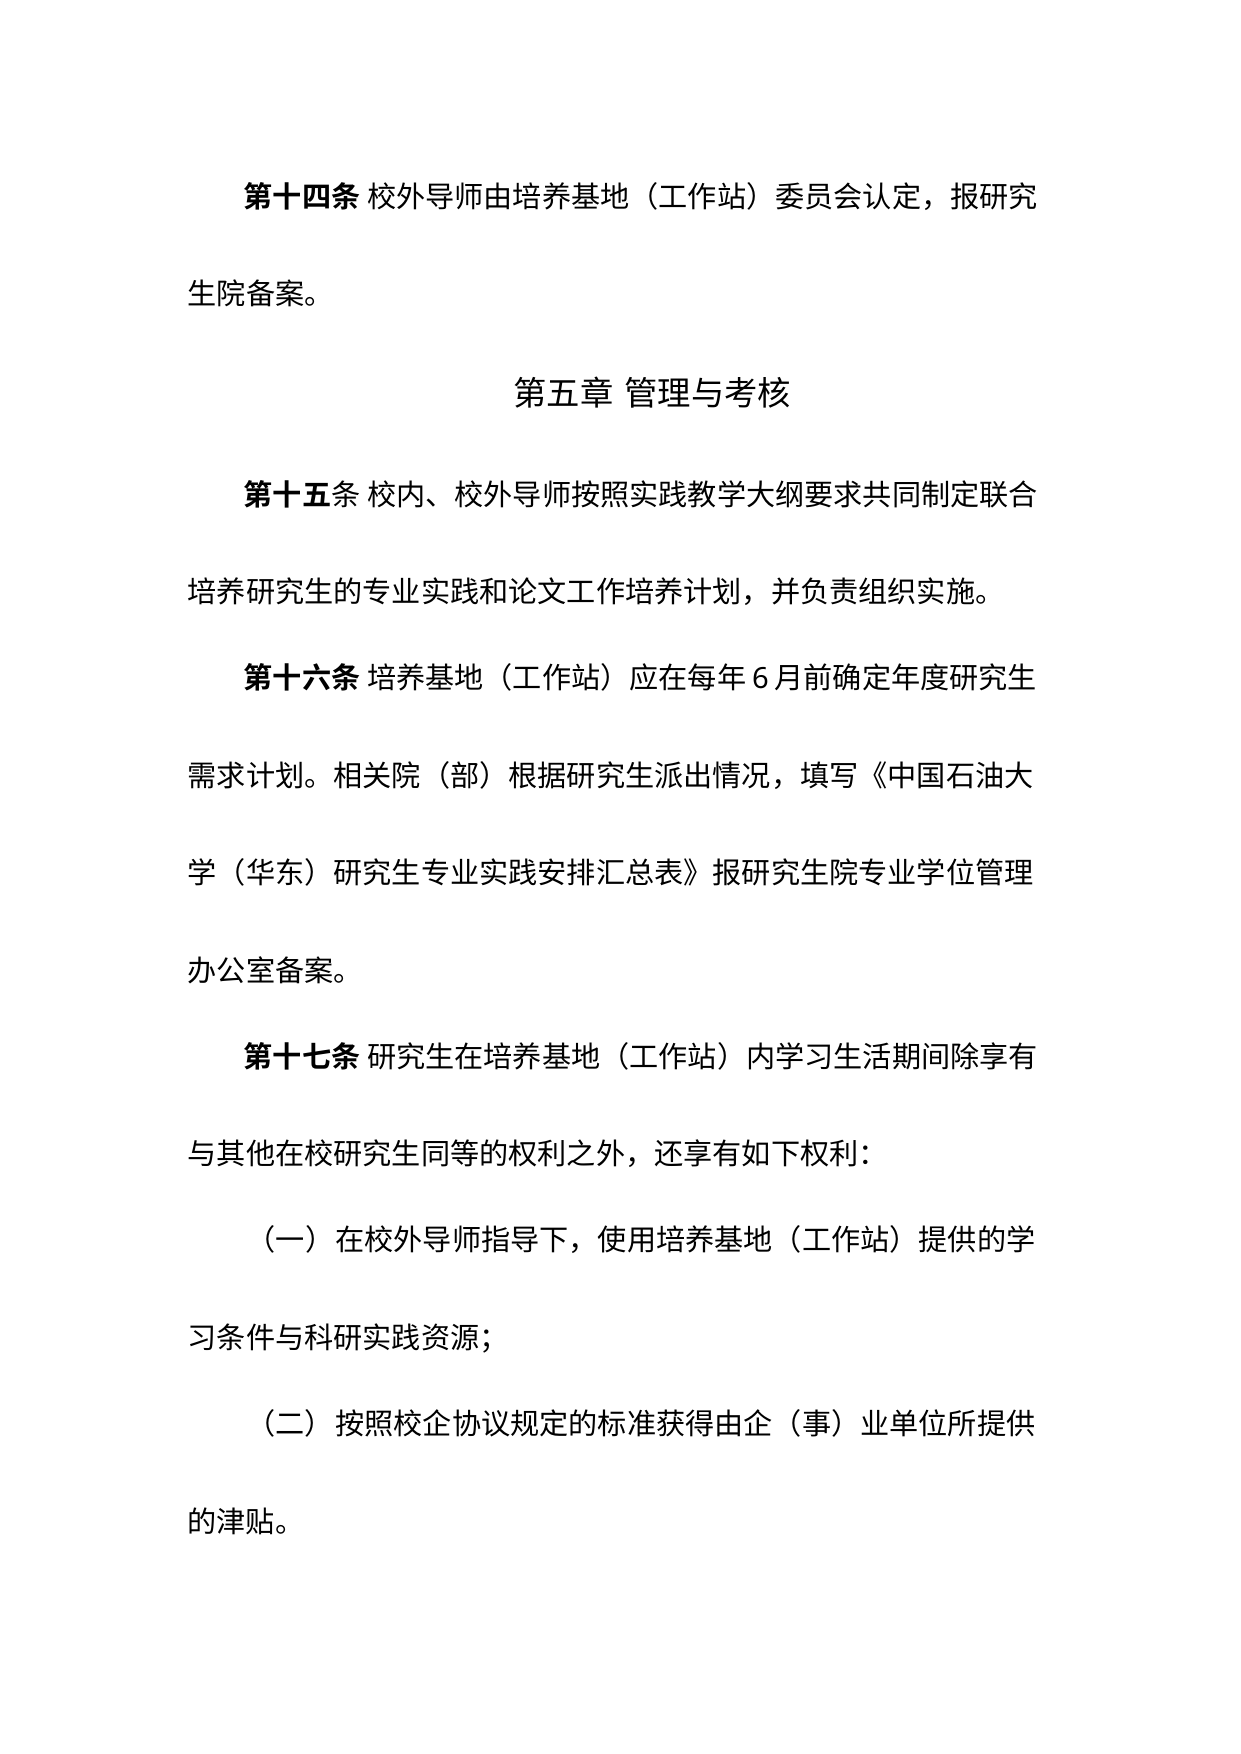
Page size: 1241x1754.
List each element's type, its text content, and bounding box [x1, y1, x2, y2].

list 第十四条 校外导师由培养基地（工作站）委员会认定，报研究生院备案。 [187, 162, 1053, 324]
list 第十七条 研究生在培养基地（工作站）内学习生活期间除享有与其他在校研究生同等的权利之外，还享有如下权利： [187, 1022, 1053, 1184]
list 按照校企协议规定的标准获得由企（事）业单位所提供的津贴。 [187, 1389, 1053, 1552]
list 第十五条 校内、校外导师按照实践教学大纲要求共同制定联合培养研究生的专业实践和论文工作培养计划，并负责组织实施。 [187, 460, 1053, 622]
list 在校外导师指导下，使用培养基地（工作站）提供的学习条件与科研实践资源； [187, 1206, 1053, 1368]
list 管理与考核 [187, 358, 1053, 423]
list 第十六条 培养基地（工作站）应在每年6月前确定年度研究生需求计划。相关院（部）根据研究生派出情况，填写《中国石油大学（华东）研究生专业实践安排汇总表》报研究生院专业学位管理办公室备案。 [187, 643, 1053, 1001]
